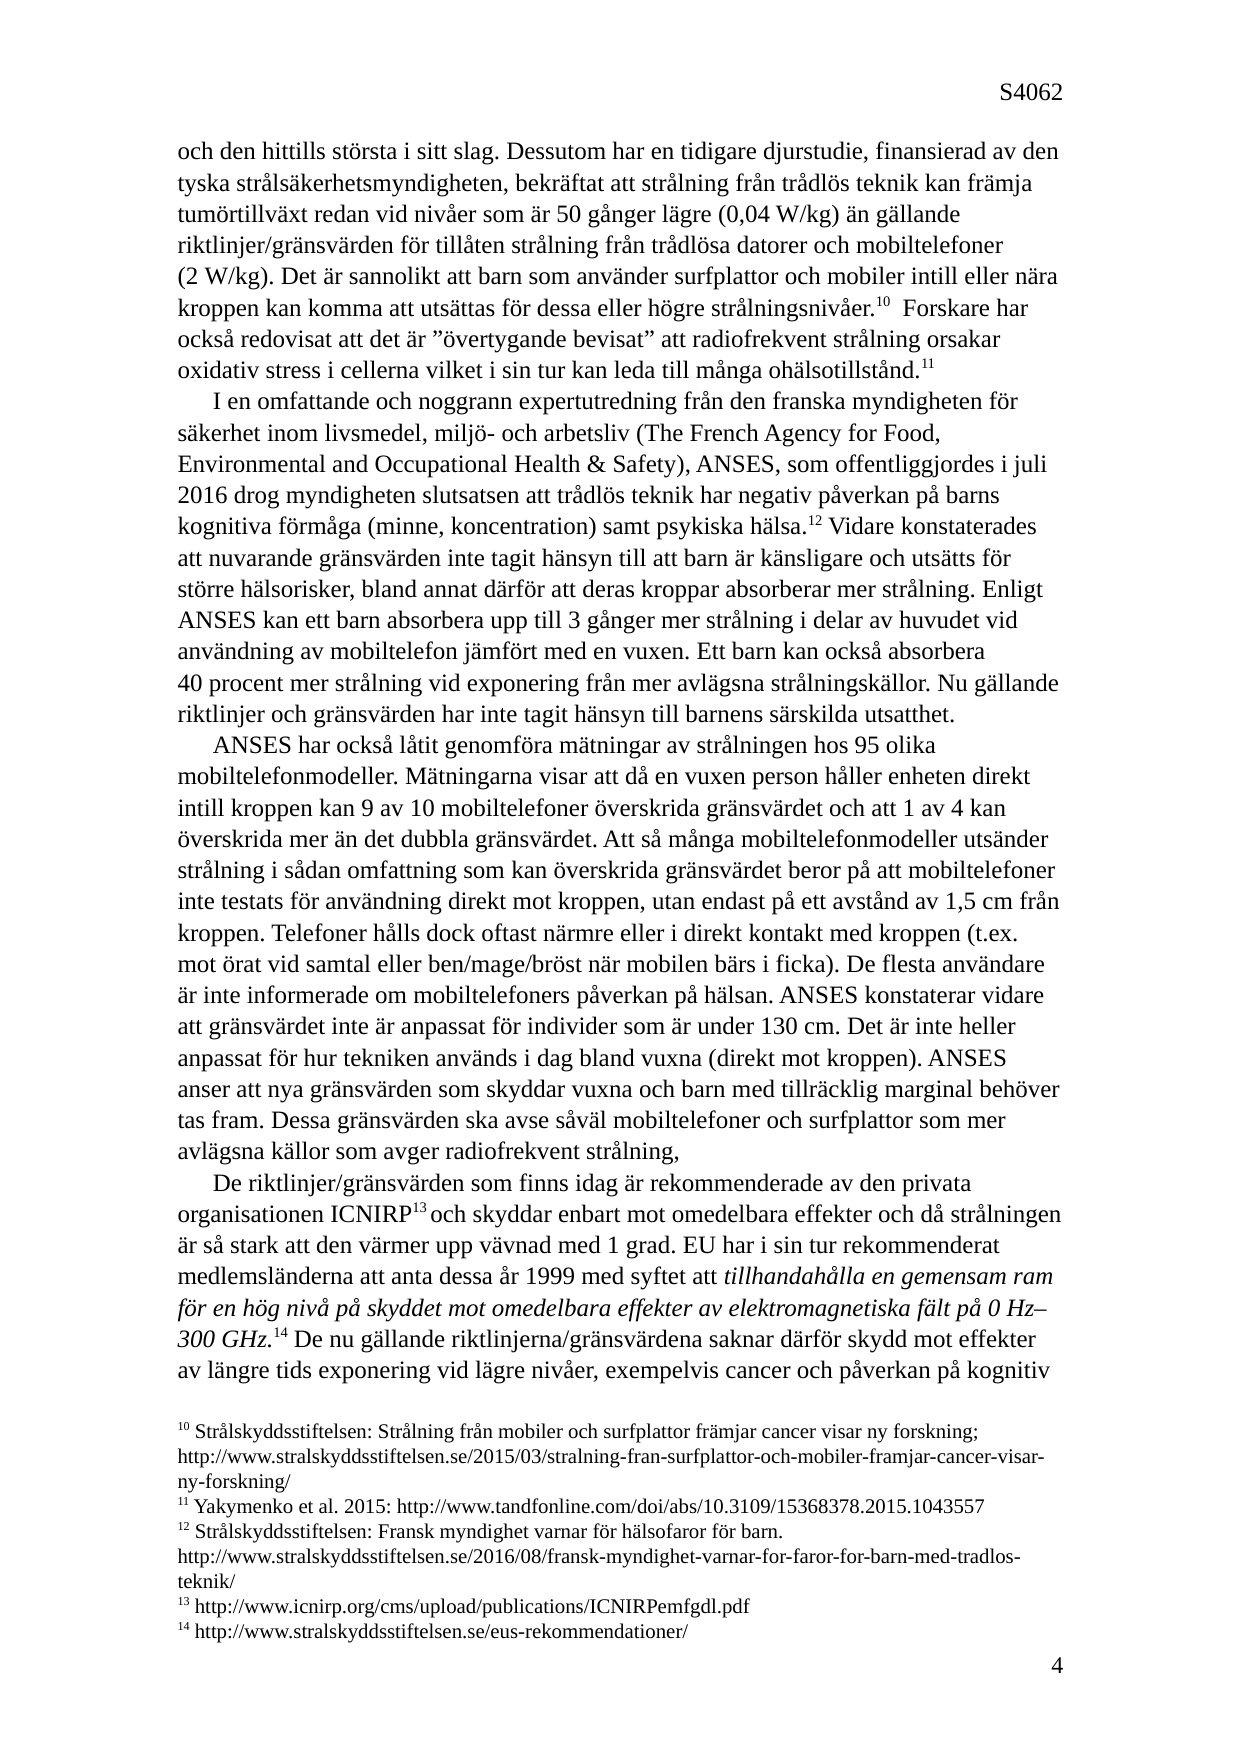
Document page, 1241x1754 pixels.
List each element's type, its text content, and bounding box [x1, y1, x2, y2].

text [177, 1165, 1063, 1384]
text ANSES har också låtit genomföra mätningar av strålningen hos 95 olika mobiltelefonmodeller. Mätningarna visar att då en vuxen person håller enheten direkt intill kroppen kan 9 av 10 mobiltelefoner överskrida gränsvärdet och att 1 av 4 kan överskrida mer än det dubbla gränsvärdet. Att så många mobiltelefonmodeller utsänder strålning i sådan omfattning som kan överskrida gränsvärdet beror på att mobiltelefoner inte testats för användning direkt mot kroppen, utan endast på ett avstånd av 1,5 cm från kroppen. Telefoner hålls dock oftast närmre eller i direkt kontakt med kroppen (t.ex. mot örat vid samtal eller ben/mage/bröst när mobilen bärs i ficka). De flesta användare är inte informerade om mobiltelefoners påverkan på hälsan. ANSES konstaterar vidare att gränsvärdet inte är anpassat för individer som är under 130 cm. Det är inte heller anpassat för hur tekniken används i dag bland vuxna (direkt mot kroppen). ANSES anser att nya gränsvärden som skyddar vuxna och barn med tillräcklig marginal behöver tas fram. Dessa gränsvärden ska avse såväl mobiltelefoner och surfplattor som mer avlägsna källor som avger radiofrekvent strålning, [177, 728, 1063, 1165]
text I en omfattande och noggrann expertutredning från den franska myndigheten för säkerhet inom livsmedel, miljö- och arbetsliv (The French Agency for Food, Environmental and Occupational Health & Safety), ANSES, som offentliggjordes i juli 2016 drog myndigheten slutsatsen att trådlös teknik har negativ påverkan på barns kognitiva förmåga (minne, koncentration) samt psykiska hälsa. Vidare konstaterades att nuvarande gränsvärden inte tagit hänsyn till att barn är känsligare och utsätts för större hälsorisker, bland annat därför att deras kroppar absorberar mer strålning. Enligt ANSES kan ett barn absorbera upp till 3 gånger mer strålning i delar av huvudet vid användning av mobiltelefon jämfört med en vuxen. Ett barn kan också absorbera 40 procent mer strålning vid exponering från mer avlägsna strålningskällor. Nu gällande riktlinjer och gränsvärden har inte tagit hänsyn till barnens särskilda utsatthet. [177, 384, 1063, 728]
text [177, 134, 1063, 384]
